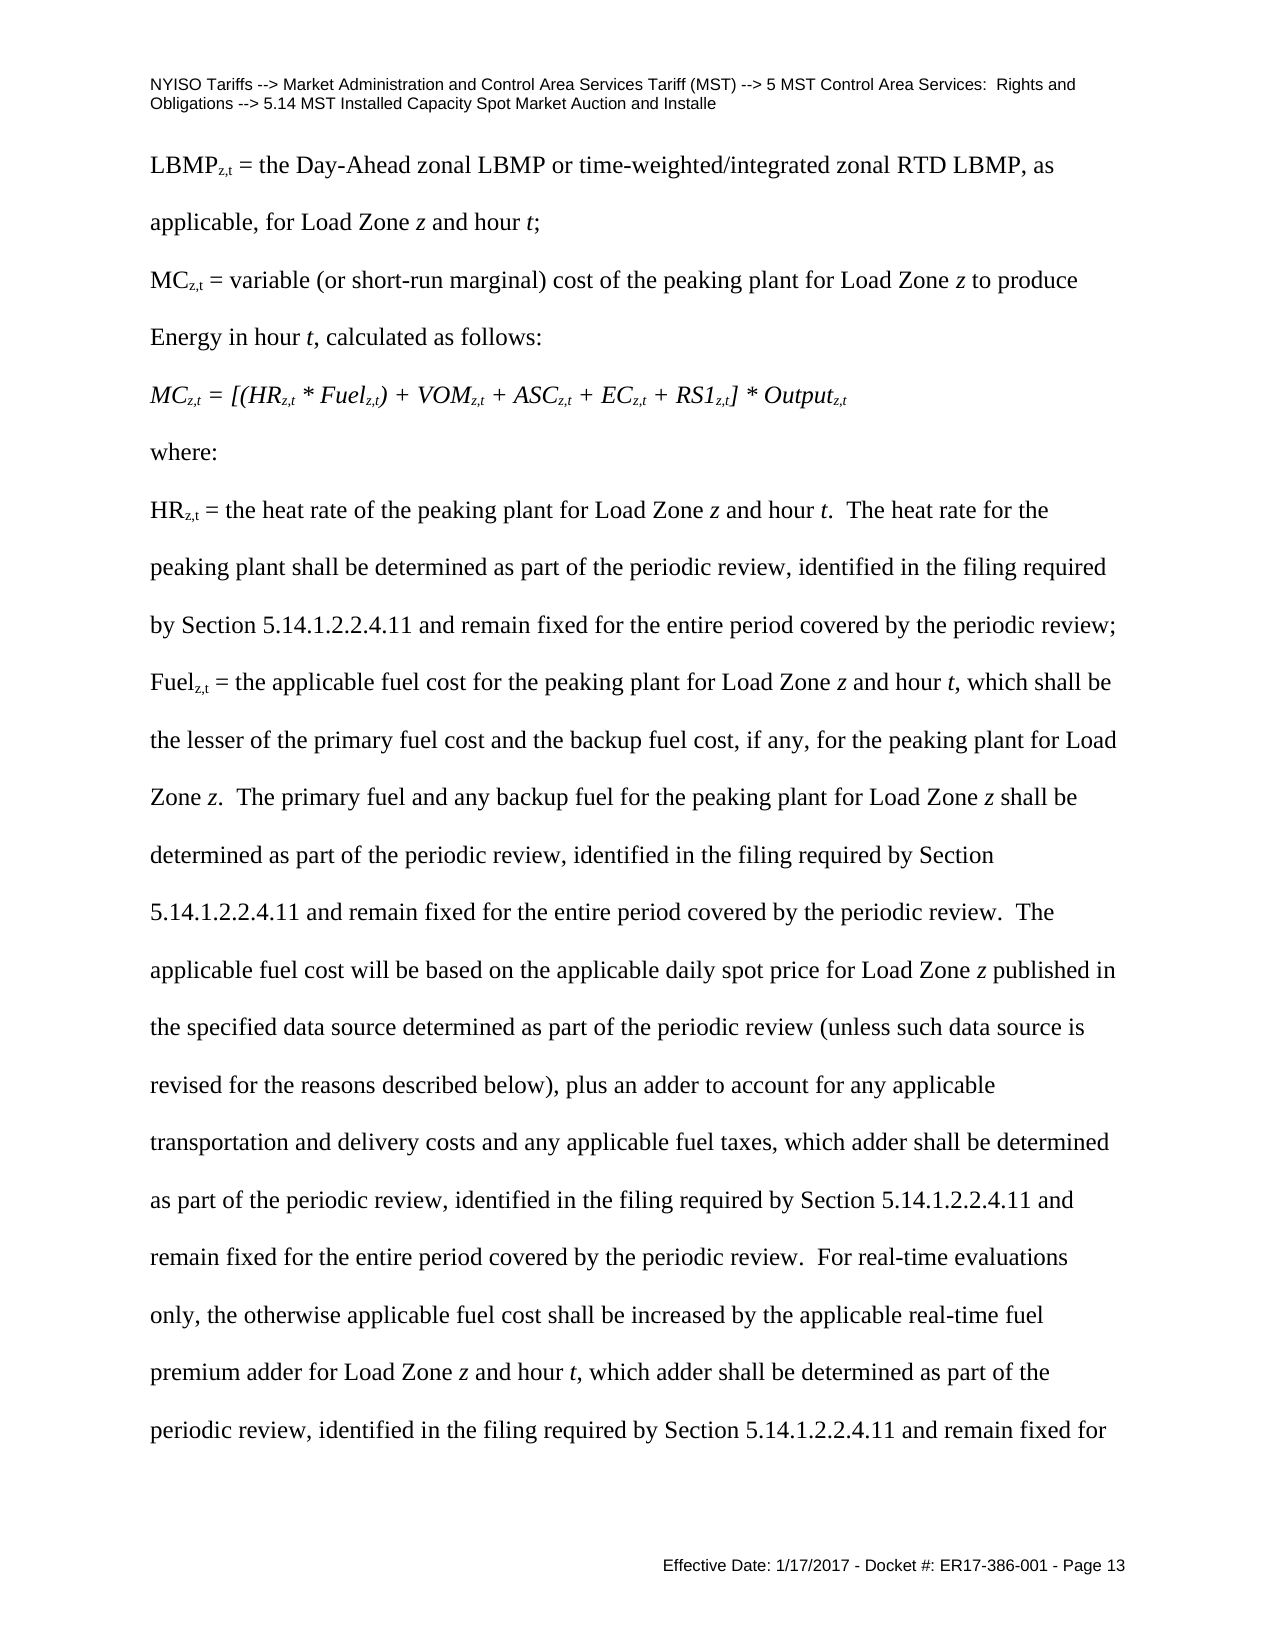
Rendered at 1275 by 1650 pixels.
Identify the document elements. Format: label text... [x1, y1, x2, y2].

text MCz,t = variable (or short-run marginal) cost of the peaking plant for Load Zone z to produce Energy in hour t, calculated as follows: [150, 265, 1125, 351]
text MCz,t = [(HRz,t * Fuelz,t) + VOMz,t + ASCz,t + ECz,t + RS1z,t] * Outputz,t [150, 380, 1125, 409]
text where: [150, 437, 1125, 466]
text LBMPz,t = the Day-Ahead zonal LBMP or time-weighted/integrated zonal RTD LBMP, as applicable, for Load Zone z and hour t; [150, 150, 1125, 236]
text HRz,t = the heat rate of the peaking plant for Load Zone z and hour t. The heat rate for the peaking plant shall be determined as part of the periodic review, identified in the filing required by Section 5.14.1.2.2.4.11 and remain fixed for the entire period covered by the periodic review; [150, 495, 1125, 639]
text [150, 667, 1125, 1444]
